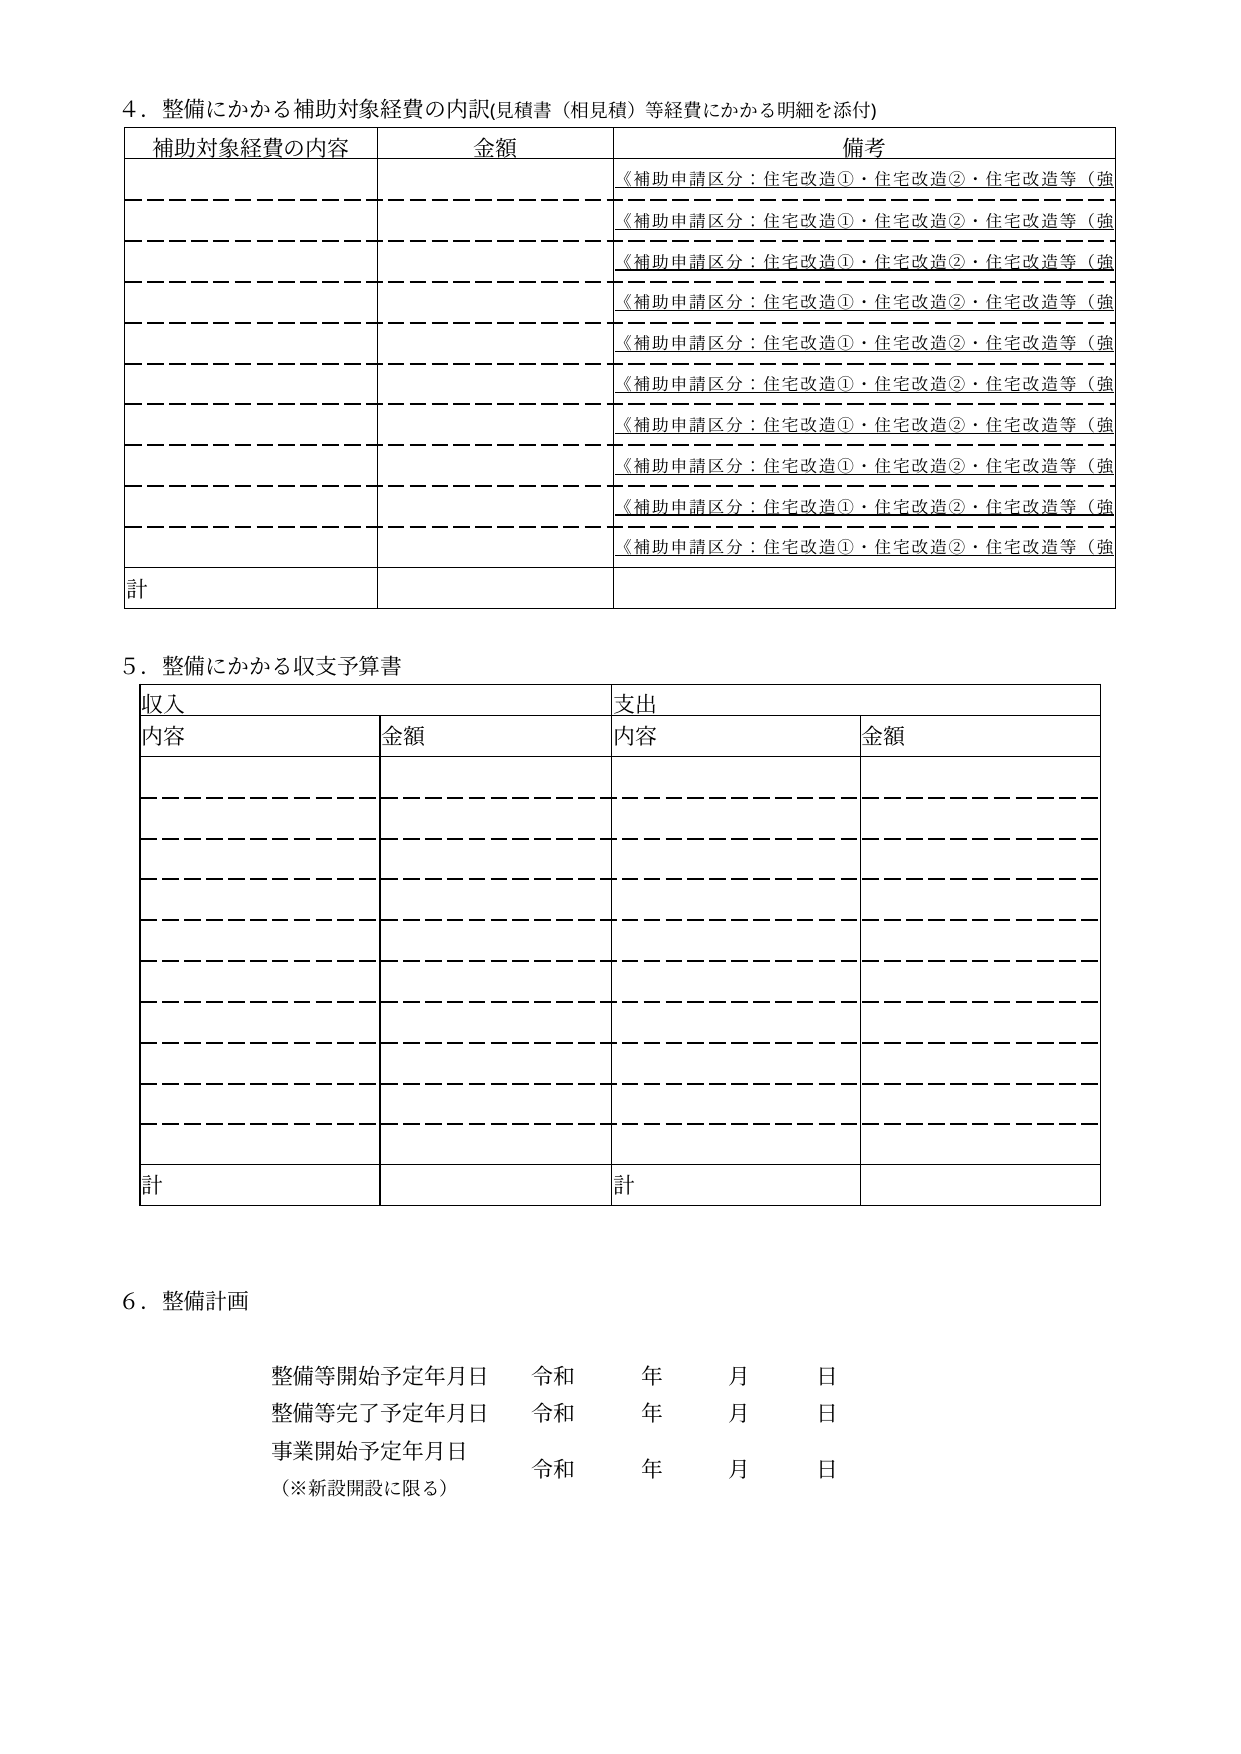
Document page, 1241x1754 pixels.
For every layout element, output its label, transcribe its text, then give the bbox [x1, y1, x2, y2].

table_cell 《補助申請区分：住宅改造①・住宅改造②・住宅改造等（強度）》 [614, 281, 1115, 322]
table_cell [125, 485, 377, 526]
table_cell 金額 [381, 716, 611, 756]
table_cell [381, 1083, 611, 1123]
table_cell [614, 568, 1115, 607]
table_cell [861, 1083, 1100, 1123]
table_cell [612, 1123, 860, 1164]
table_cell 内容 [141, 716, 379, 756]
table_cell [861, 838, 1100, 878]
table_cell [141, 1083, 379, 1123]
table_cell 令和 年 月 日 [521, 1431, 980, 1506]
table_cell [378, 363, 613, 403]
table_cell [125, 526, 377, 567]
table_cell [381, 1042, 611, 1082]
table_cell [141, 757, 379, 797]
table_cell 内容 [612, 716, 860, 756]
table_cell 《補助申請区分：住宅改造①・住宅改造②・住宅改造等（強度）》 [614, 444, 1115, 485]
table_cell [612, 838, 860, 878]
table_cell 計 [125, 568, 377, 607]
table_cell [612, 1001, 860, 1042]
table_cell [861, 878, 1100, 919]
text ６．整備計画 [118, 1281, 1122, 1318]
table_cell [381, 919, 611, 960]
table_header 金額 [378, 128, 613, 158]
table_cell 《補助申請区分：住宅改造①・住宅改造②・住宅改造等（強度）》 [614, 240, 1115, 281]
table_cell [381, 838, 611, 878]
table_cell [125, 199, 377, 240]
table_cell [125, 363, 377, 403]
table_cell [125, 159, 377, 199]
table_cell [141, 1123, 379, 1164]
table_cell [125, 403, 377, 444]
table_cell 《補助申請区分：住宅改造①・住宅改造②・住宅改造等（強度）》 [614, 485, 1115, 526]
table_cell 《補助申請区分：住宅改造①・住宅改造②・住宅改造等（強度）》 [614, 322, 1115, 362]
table_cell [141, 1001, 379, 1042]
table_cell [378, 159, 613, 199]
table_cell [378, 281, 613, 322]
table_cell 《補助申請区分：住宅改造①・住宅改造②・住宅改造等（強度）》 [614, 159, 1115, 199]
table_cell [861, 797, 1100, 837]
table_cell 計 [612, 1165, 860, 1205]
table_cell [378, 322, 613, 362]
table_cell [125, 322, 377, 362]
table_cell [141, 878, 379, 919]
table_cell [378, 444, 613, 485]
table_cell [612, 960, 860, 1001]
table_cell [378, 403, 613, 444]
table_cell 整備等完了予定年月日 [260, 1394, 521, 1431]
table_cell [378, 526, 613, 567]
table_cell [861, 1123, 1100, 1164]
table_cell [861, 757, 1100, 797]
table_header 備考 [614, 128, 1115, 158]
text ５．整備にかかる収支予算書 [118, 646, 1122, 683]
table_header 令和 年 月 日 [521, 1356, 980, 1393]
table_cell [612, 1042, 860, 1082]
table_cell [861, 1165, 1100, 1205]
table_cell 事業開始予定年月日 （※新設開設に限る） [260, 1431, 521, 1506]
table_cell [378, 240, 613, 281]
table_cell [612, 757, 860, 797]
table_cell [378, 199, 613, 240]
table_cell [141, 838, 379, 878]
table_cell 計 [141, 1165, 379, 1205]
table_cell [141, 797, 379, 837]
table_cell 金額 [861, 716, 1100, 756]
table_cell [125, 444, 377, 485]
table_cell [612, 797, 860, 837]
table_cell [612, 1083, 860, 1123]
table_cell [381, 1165, 611, 1205]
table_cell [861, 919, 1100, 960]
table_cell [381, 1001, 611, 1042]
table_cell [125, 240, 377, 281]
table_cell [378, 485, 613, 526]
table_cell [612, 878, 860, 919]
table_cell 《補助申請区分：住宅改造①・住宅改造②・住宅改造等（強度）》 [614, 363, 1115, 403]
table_cell 《補助申請区分：住宅改造①・住宅改造②・住宅改造等（強度）》 [614, 199, 1115, 240]
table_cell [612, 919, 860, 960]
text ４．整備にかかる補助対象経費の内訳(見積書（相見積）等経費にかかる明細を添付) [118, 89, 1122, 127]
table_cell [141, 1042, 379, 1082]
table_cell [381, 797, 611, 837]
table_header 収入 [141, 685, 611, 715]
table_cell 《補助申請区分：住宅改造①・住宅改造②・住宅改造等（強度）》 [614, 403, 1115, 444]
table_cell [861, 1042, 1100, 1082]
table_header 整備等開始予定年月日 [260, 1356, 521, 1393]
table_cell [141, 919, 379, 960]
table_cell [381, 757, 611, 797]
table_cell [141, 960, 379, 1001]
table_cell [378, 568, 613, 607]
table_cell [861, 960, 1100, 1001]
table_header 補助対象経費の内容 [125, 128, 377, 158]
table_cell [861, 1001, 1100, 1042]
table_cell 《補助申請区分：住宅改造①・住宅改造②・住宅改造等（強度）》 [614, 526, 1115, 567]
table_cell 令和 年 月 日 [521, 1394, 980, 1431]
table_cell [381, 878, 611, 919]
table_cell [381, 1123, 611, 1164]
table_header 支出 [612, 685, 1100, 715]
table_cell [381, 960, 611, 1001]
table_cell [125, 281, 377, 322]
